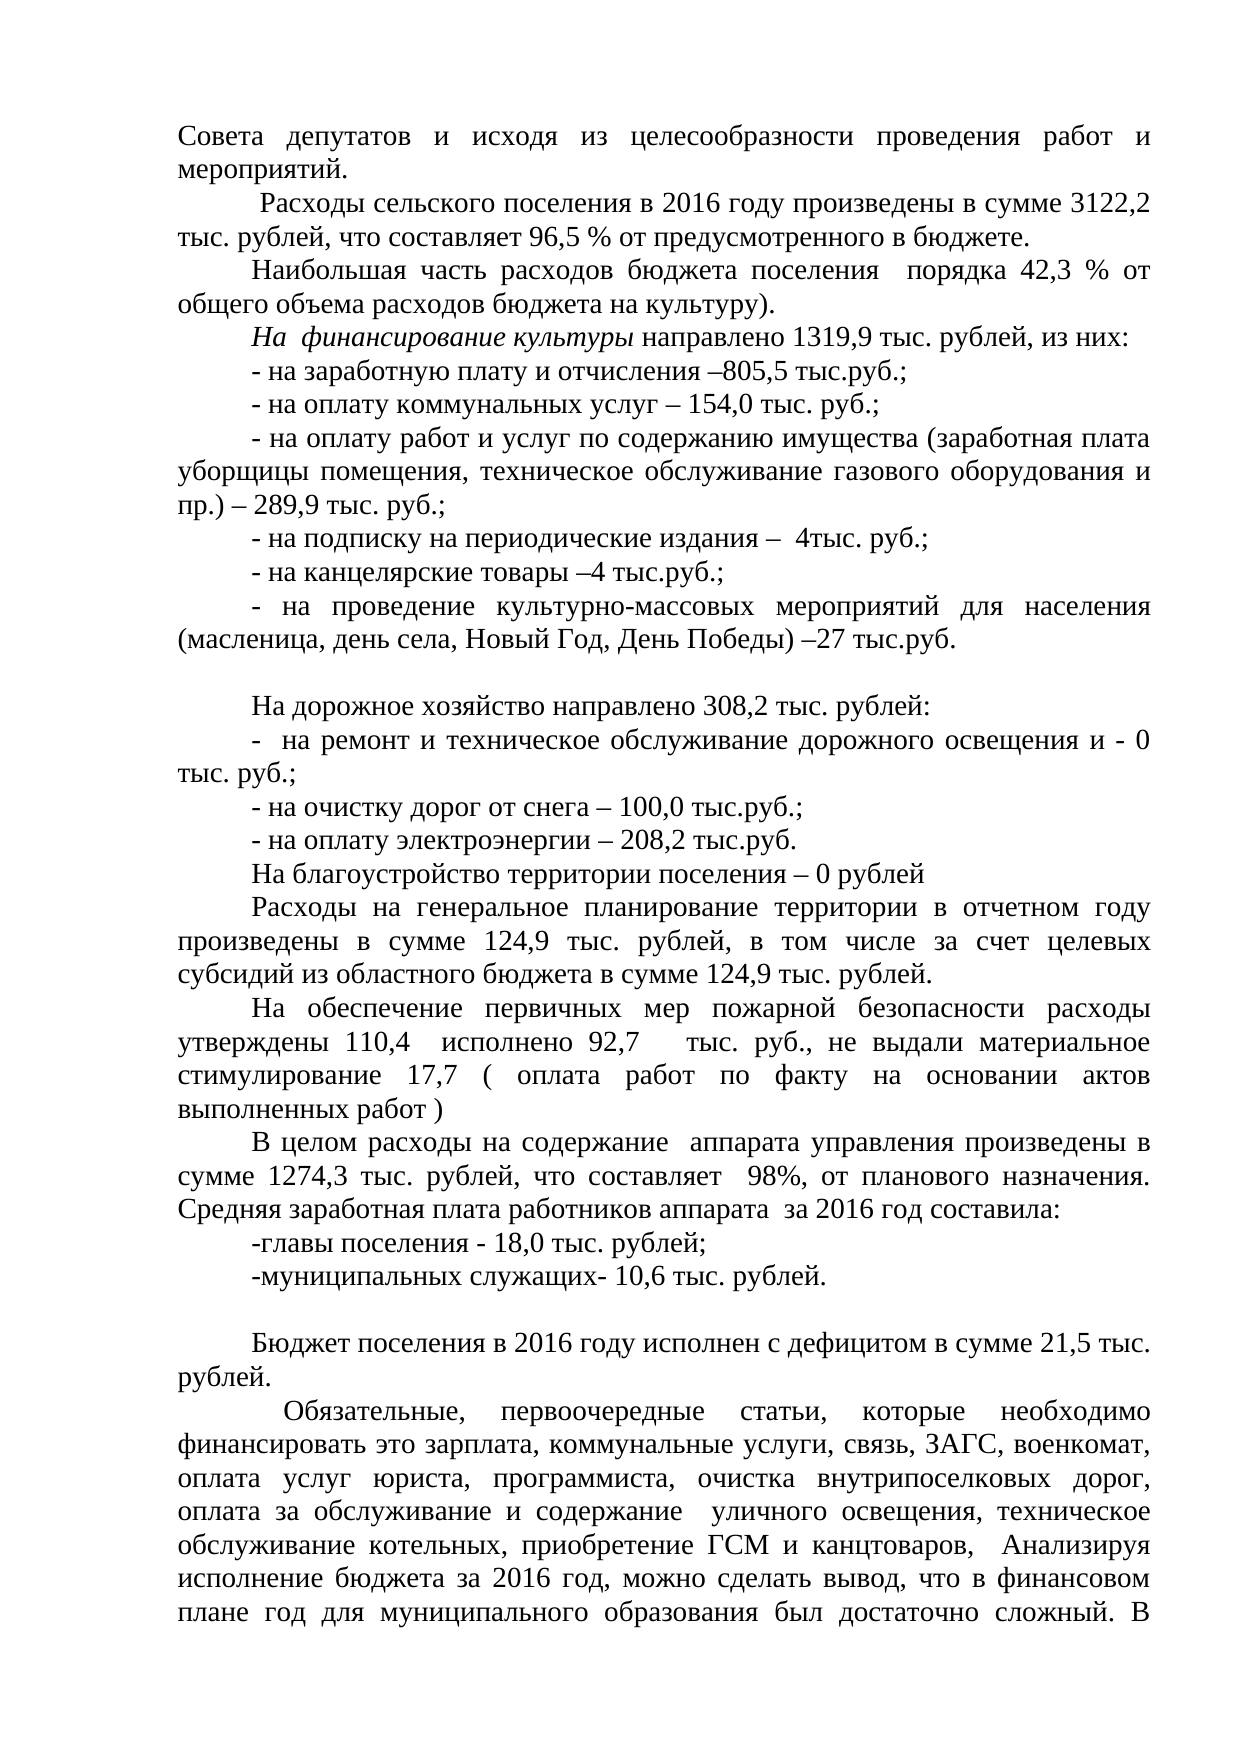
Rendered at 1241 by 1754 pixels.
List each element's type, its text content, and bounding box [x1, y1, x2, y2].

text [177, 1393, 1152, 1627]
text На обеспечение первичных мер пожарной безопасности расходы утверждены 110,4 исполнено 92,7 тыс. руб., не выдали материальное стимулирование 17,7 ( оплата работ по факту на основании актов выполненных работ ) [177, 990, 1152, 1124]
text - на заработную плату и отчисления –805,5 тыс.руб.; [177, 353, 1152, 386]
text Наибольшая часть расходов бюджета поселения порядка 42,3 % от общего объема расходов бюджета на культуру). [177, 252, 1152, 319]
text На дорожное хозяйство направлено 308,2 тыс. рублей: [177, 688, 1152, 722]
text - на подписку на периодические издания – 4тыс. руб.; [177, 521, 1152, 554]
text - на ремонт и техническое обслуживание дорожного освещения и - 0 тыс. руб.; [177, 722, 1152, 789]
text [177, 118, 1152, 185]
text На благоустройство территории поселения – 0 рублей [177, 856, 1152, 889]
text В целом расходы на содержание аппарата управления произведены в сумме 1274,3 тыс. рублей, что составляет 98%, от планового назначения. Средняя заработная плата работников аппарата за 2016 год составила: [177, 1124, 1152, 1225]
text - на оплату коммунальных услуг – 154,0 тыс. руб.; [177, 386, 1152, 420]
text - на оплату электроэнергии – 208,2 тыс.руб. [177, 822, 1152, 856]
text - на проведение культурно-массовых мероприятий для населения (масленица, день села, Новый Год, День Победы) –27 тыс.руб. [177, 588, 1152, 655]
text Бюджет поселения в 2016 году исполнен с дефицитом в сумме 21,5 тыс. рублей. [177, 1326, 1152, 1393]
text - на очистку дорог от снега – 100,0 тыс.руб.; [177, 789, 1152, 822]
text - на оплату работ и услуг по содержанию имущества (заработная плата уборщицы помещения, техническое обслуживание газового оборудования и пр.) – 289,9 тыс. руб.; [177, 420, 1152, 521]
text На финансирование культуры направлено 1319,9 тыс. рублей, из них: [177, 319, 1152, 353]
text -главы поселения - 18,0 тыс. рублей; [177, 1225, 1152, 1258]
text Расходы на генеральное планирование территории в отчетном году произведены в сумме 124,9 тыс. рублей, в том числе за счет целевых субсидий из областного бюджета в сумме 124,9 тыс. рублей. [177, 889, 1152, 990]
text - на канцелярские товары –4 тыс.руб.; [177, 554, 1152, 588]
text Расходы сельского поселения в 2016 году произведены в сумме 3122,2 тыс. рублей, что составляет 96,5 % от предусмотренного в бюджете. [177, 185, 1152, 252]
text -муниципальных служащих- 10,6 тыс. рублей. [177, 1258, 1152, 1292]
